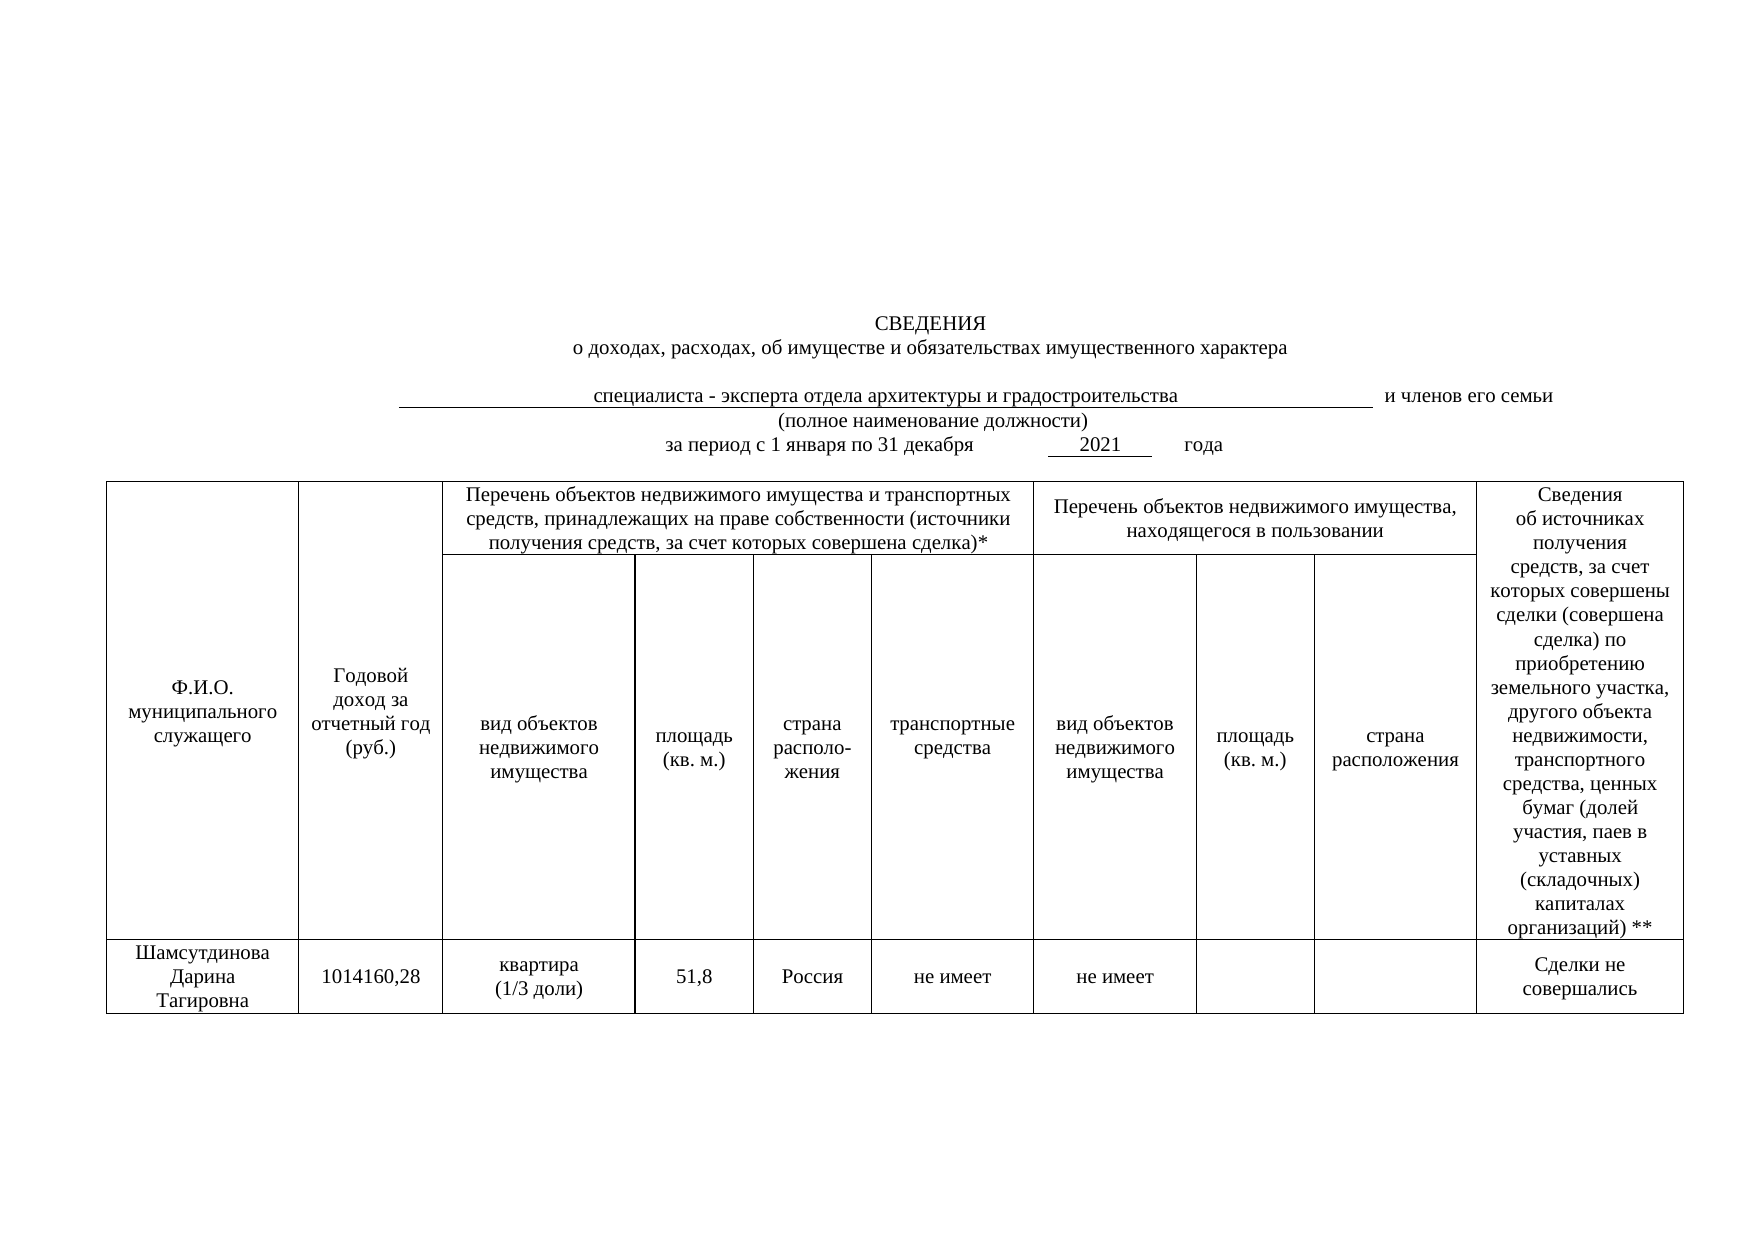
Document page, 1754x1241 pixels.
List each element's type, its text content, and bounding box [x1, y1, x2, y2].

table_cell страна располо-жения [754, 555, 871, 939]
table_header Перечень объектов недвижимого имущества, находящегося в пользовании [1034, 482, 1476, 554]
table_cell Шамсутдинова Дарина Тагировна [107, 940, 298, 1012]
table_cell Сделки не совершались [1477, 940, 1683, 1012]
table_cell транспортные средства [872, 555, 1033, 939]
table_header года [1152, 432, 1255, 456]
table_cell вид объектов недвижимого имущества [443, 555, 634, 939]
table_header и членов его семьи [1373, 383, 1668, 407]
table_cell [1197, 940, 1314, 1012]
text (полное наименование должности) [118, 408, 1742, 432]
table_header за период с 1 января по 31 декабря [591, 432, 1048, 456]
table_header 2021 [1048, 432, 1152, 456]
table_header Ф.И.О. муниципального служащего [107, 482, 298, 939]
table_cell не имеет [1034, 940, 1196, 1012]
table_cell площадь (кв. м.) [1197, 555, 1314, 939]
table_header Годовой доход за отчетный год (руб.) [299, 482, 442, 939]
text о доходах, расходах, об имуществе и обязательствах имущественного характера [118, 335, 1742, 359]
text Сведения [118, 311, 1742, 335]
table_cell страна расположения [1315, 555, 1476, 939]
table_header специалиста - эксперта отдела архитектуры и градостроительства [399, 383, 1373, 407]
table_header Перечень объектов недвижимого имущества и транспортных средств, принадлежащих на праве собственности (источники получения средств, за счет которых совершена сделка)* [443, 482, 1033, 554]
table_header Сведения об источниках получения средств, за счет которых совершены сделки (совершена сделка) по приобретению земельного участка, другого объекта недвижимости, транспортного средства, ценных бумаг (долей участия, паев в уставных (складочных) капиталах организаций) ** [1477, 482, 1683, 939]
table_cell [1315, 940, 1476, 1012]
table_cell квартира (1/3 доли) [443, 940, 634, 1012]
table_cell вид объектов недвижимого имущества [1034, 555, 1196, 939]
table_cell не имеет [872, 940, 1033, 1012]
table_cell площадь (кв. м.) [636, 555, 753, 939]
table_cell Россия [754, 940, 871, 1012]
table_cell 1014160,28 [299, 940, 442, 1012]
table_cell 51,8 [636, 940, 753, 1012]
